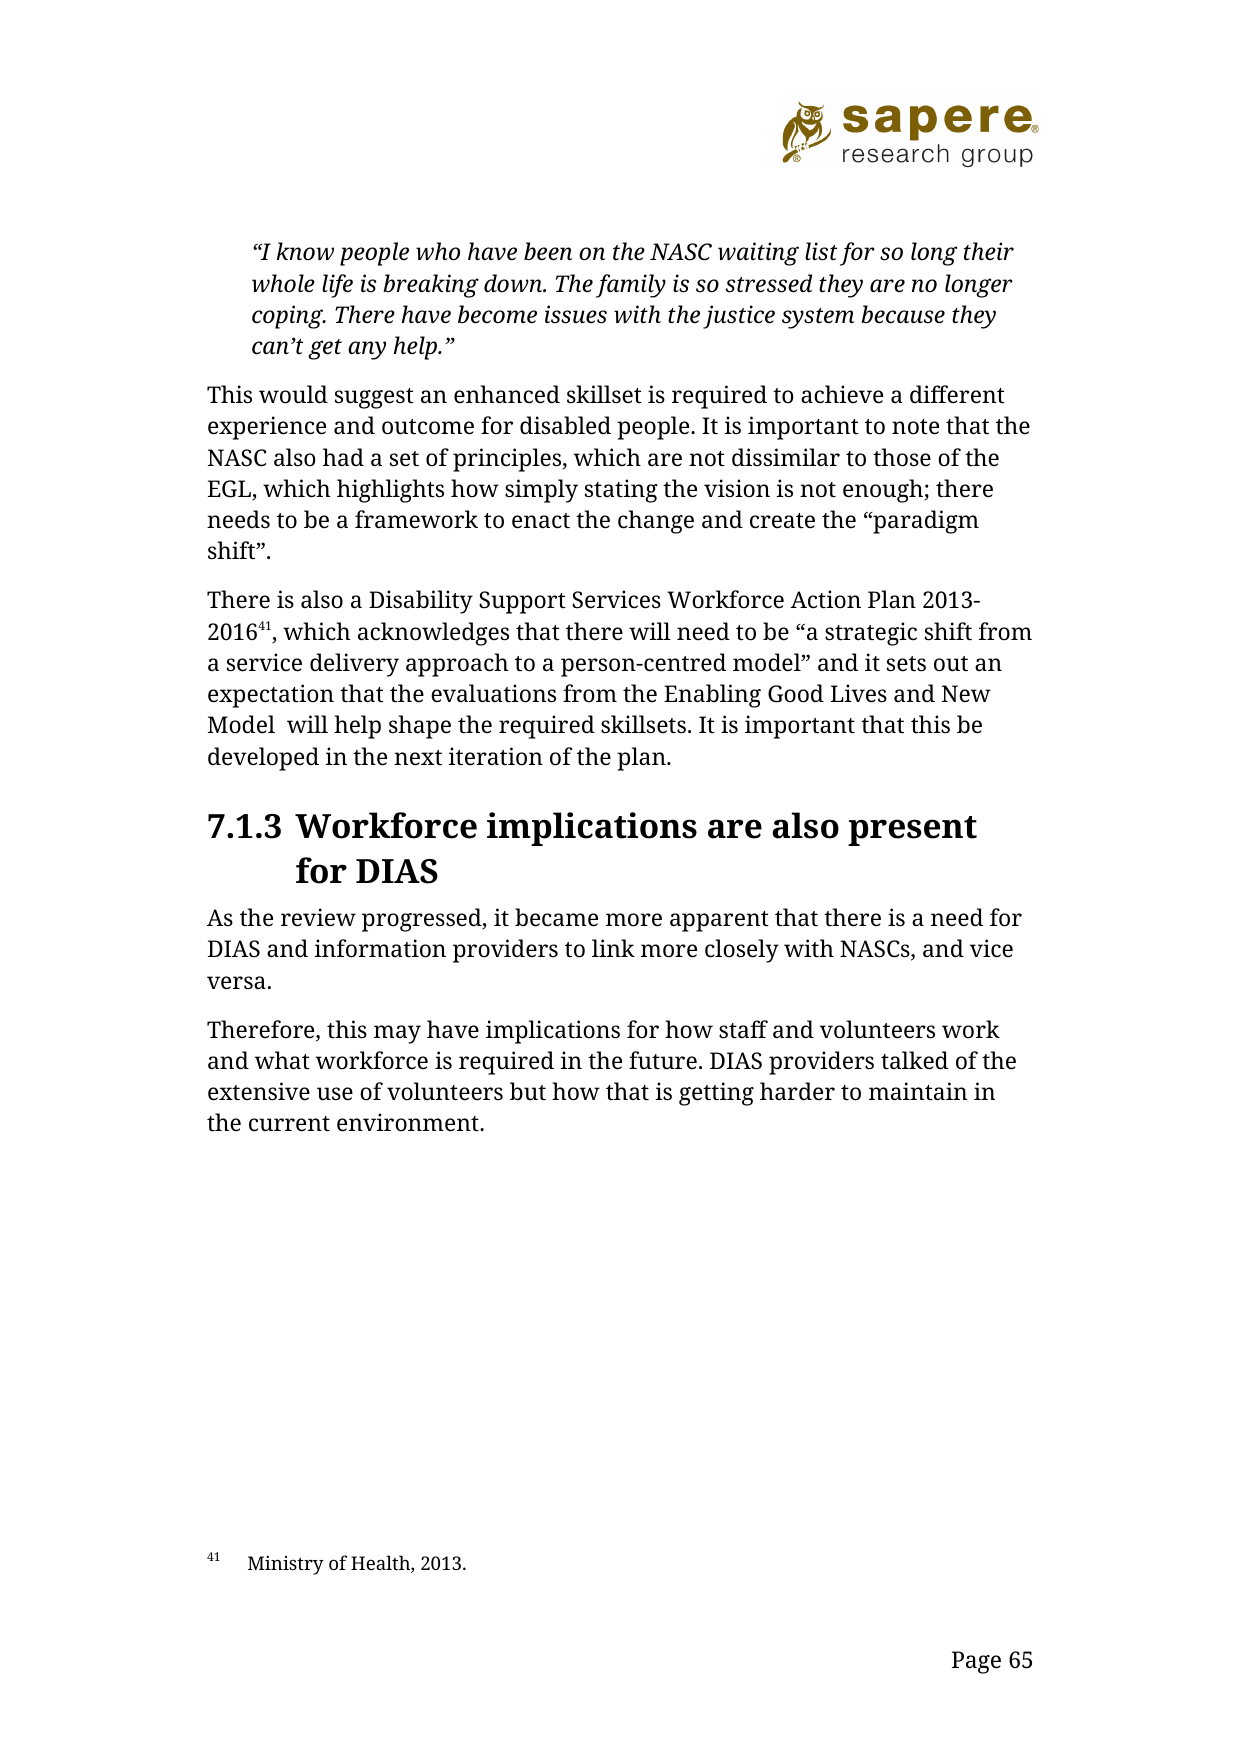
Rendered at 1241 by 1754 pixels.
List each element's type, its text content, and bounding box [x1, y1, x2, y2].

text As the review progressed, it became more apparent that there is a need for DIAS and information providers to link more closely with NASCs, and vice versa. [207, 902, 1033, 996]
text Therefore, this may have implications for how staff and volunteers work and what workforce is required in the future. DIAS providers talked of the extensive use of volunteers but how that is getting harder to maintain in the current environment. [207, 1013, 1033, 1138]
text This would suggest an enhanced skillset is required to achieve a different experience and outcome for disabled people. It is important to note that the NASC also had a set of principles, which are not dissimilar to those of the EGL, which highlights how simply stating the vision is not enough; there needs to be a framework to enact the change and create the “paradigm shift”. [207, 379, 1033, 566]
text “I know people who have been on the NASC waiting list for so long their whole life is breaking down. The family is so stressed they are no longer coping. There have become issues with the justice system because they can’t get any help.” [251, 236, 1033, 361]
text There is also a Disability Support Services Workforce Action Plan 2013-2016, which acknowledges that there will need to be “a strategic shift from a service delivery approach to a person-centred model” and it sets out an expectation that the evaluations from the Enabling Good Lives and New Model will help shape the required skillsets. It is important that this be developed in the next iteration of the plan. [207, 584, 1033, 772]
subtitle Workforce implications are also present for DIAS [207, 803, 1033, 894]
picture [782, 89, 1039, 168]
